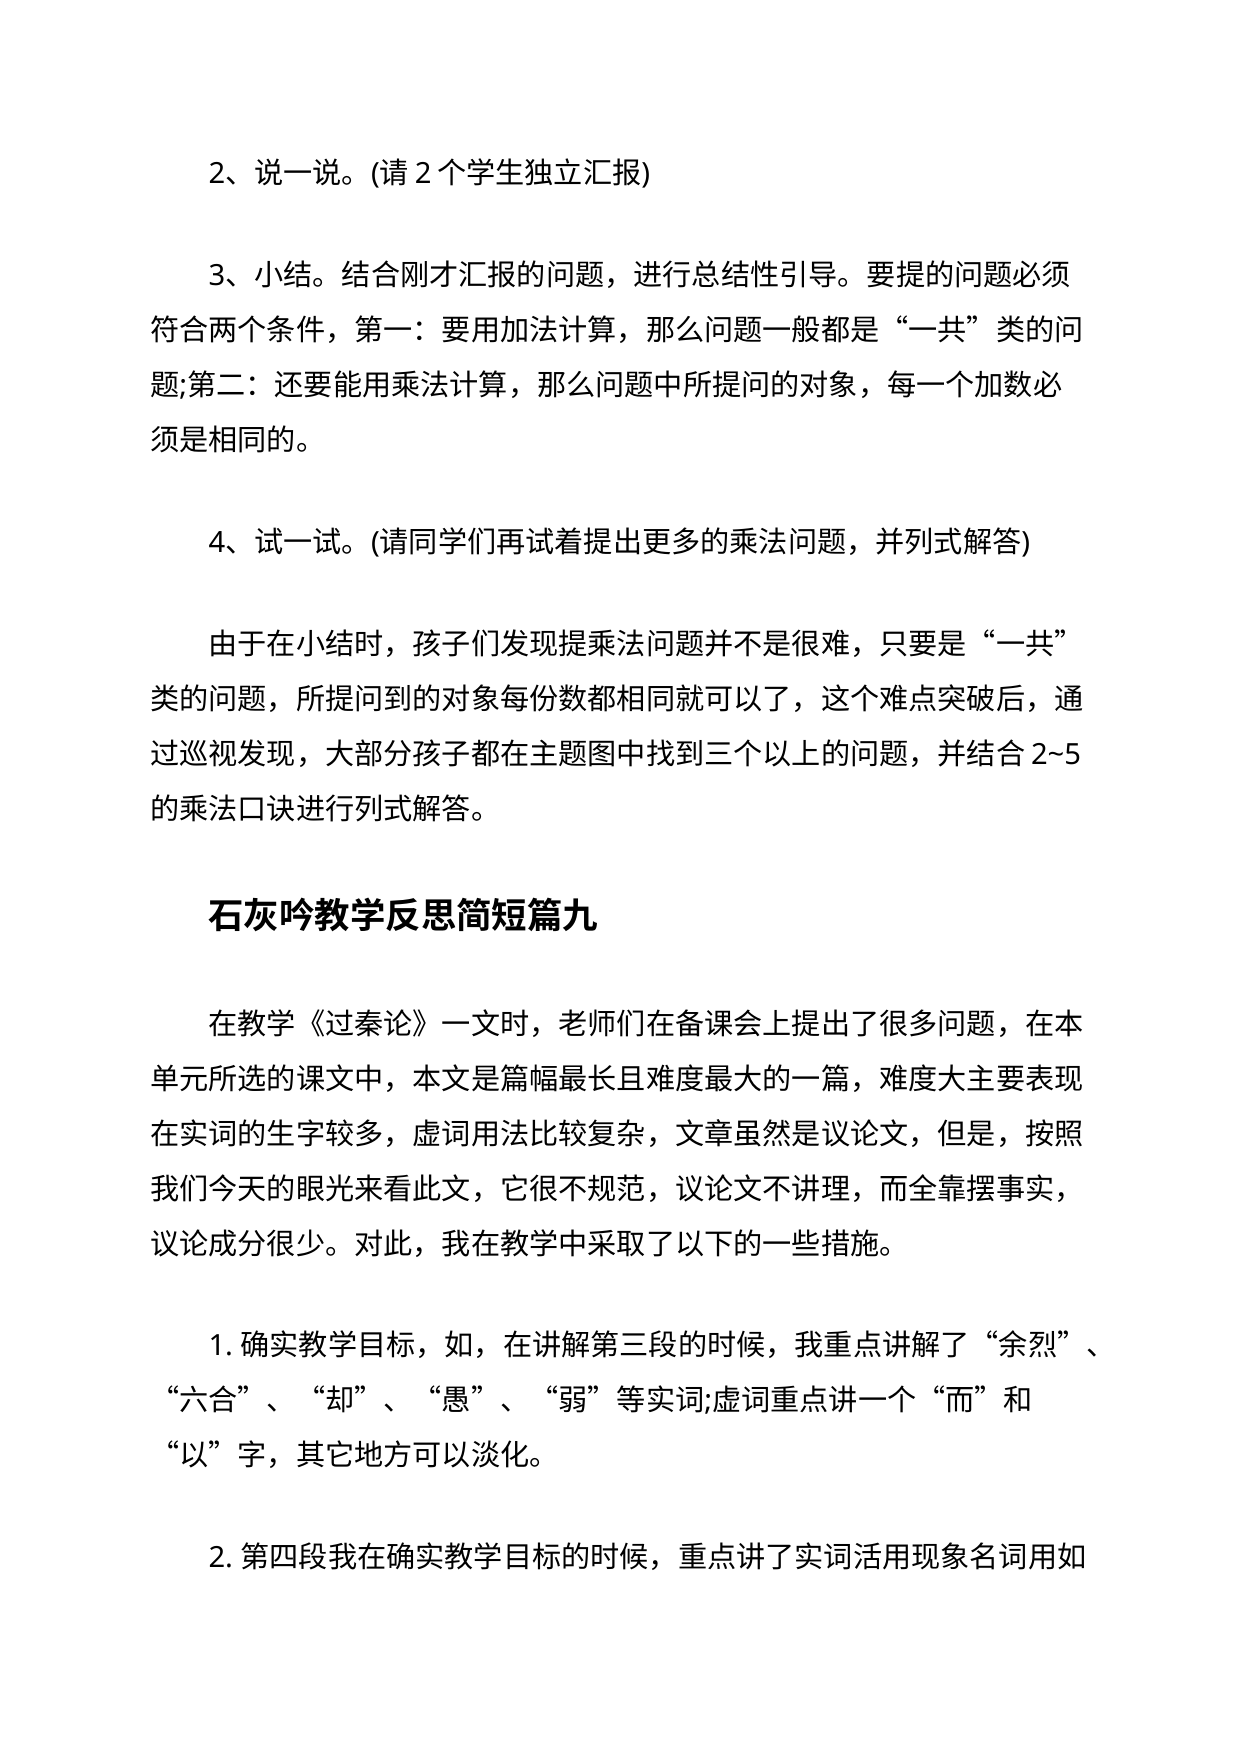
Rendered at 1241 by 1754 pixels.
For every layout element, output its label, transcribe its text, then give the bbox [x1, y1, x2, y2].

text 2、说一说。(请2个学生独立汇报) [150, 150, 1090, 192]
text 在教学《过秦论》一文时，老师们在备课会上提出了很多问题，在本单元所选的课文中，本文是篇幅最长且难度最大的一篇，难度大主要表现在实词的生字较多，虚词用法比较复杂，文章虽然是议论文，但是，按照我们今天的眼光来看此文，它很不规范，议论文不讲理，而全靠摆事实，议论成分很少。对此，我在教学中采取了以下的一些措施。 [150, 1001, 1090, 1262]
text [150, 1534, 1090, 1576]
text 石灰吟教学反思简短篇九 [150, 887, 1090, 938]
text 3、小结。结合刚才汇报的问题，进行总结性引导。要提的问题必须符合两个条件，第一：要用加法计算，那么问题一般都是“一共”类的问题;第二：还要能用乘法计算，那么问题中所提问的对象，每一个加数必须是相同的。 [150, 252, 1090, 459]
text 由于在小结时，孩子们发现提乘法问题并不是很难，只要是“一共”类的问题，所提问到的对象每份数都相同就可以了，这个难点突破后，通过巡视发现，大部分孩子都在主题图中找到三个以上的问题，并结合2~5的乘法口诀进行列式解答。 [150, 621, 1090, 828]
text 1. 确实教学目标，如，在讲解第三段的时候，我重点讲解了“余烈”、“六合”、“却”、“愚”、“弱”等实词;虚词重点讲一个“而”和“以”字，其它地方可以淡化。 [150, 1322, 1090, 1474]
text 4、试一试。(请同学们再试着提出更多的乘法问题，并列式解答) [150, 519, 1090, 561]
